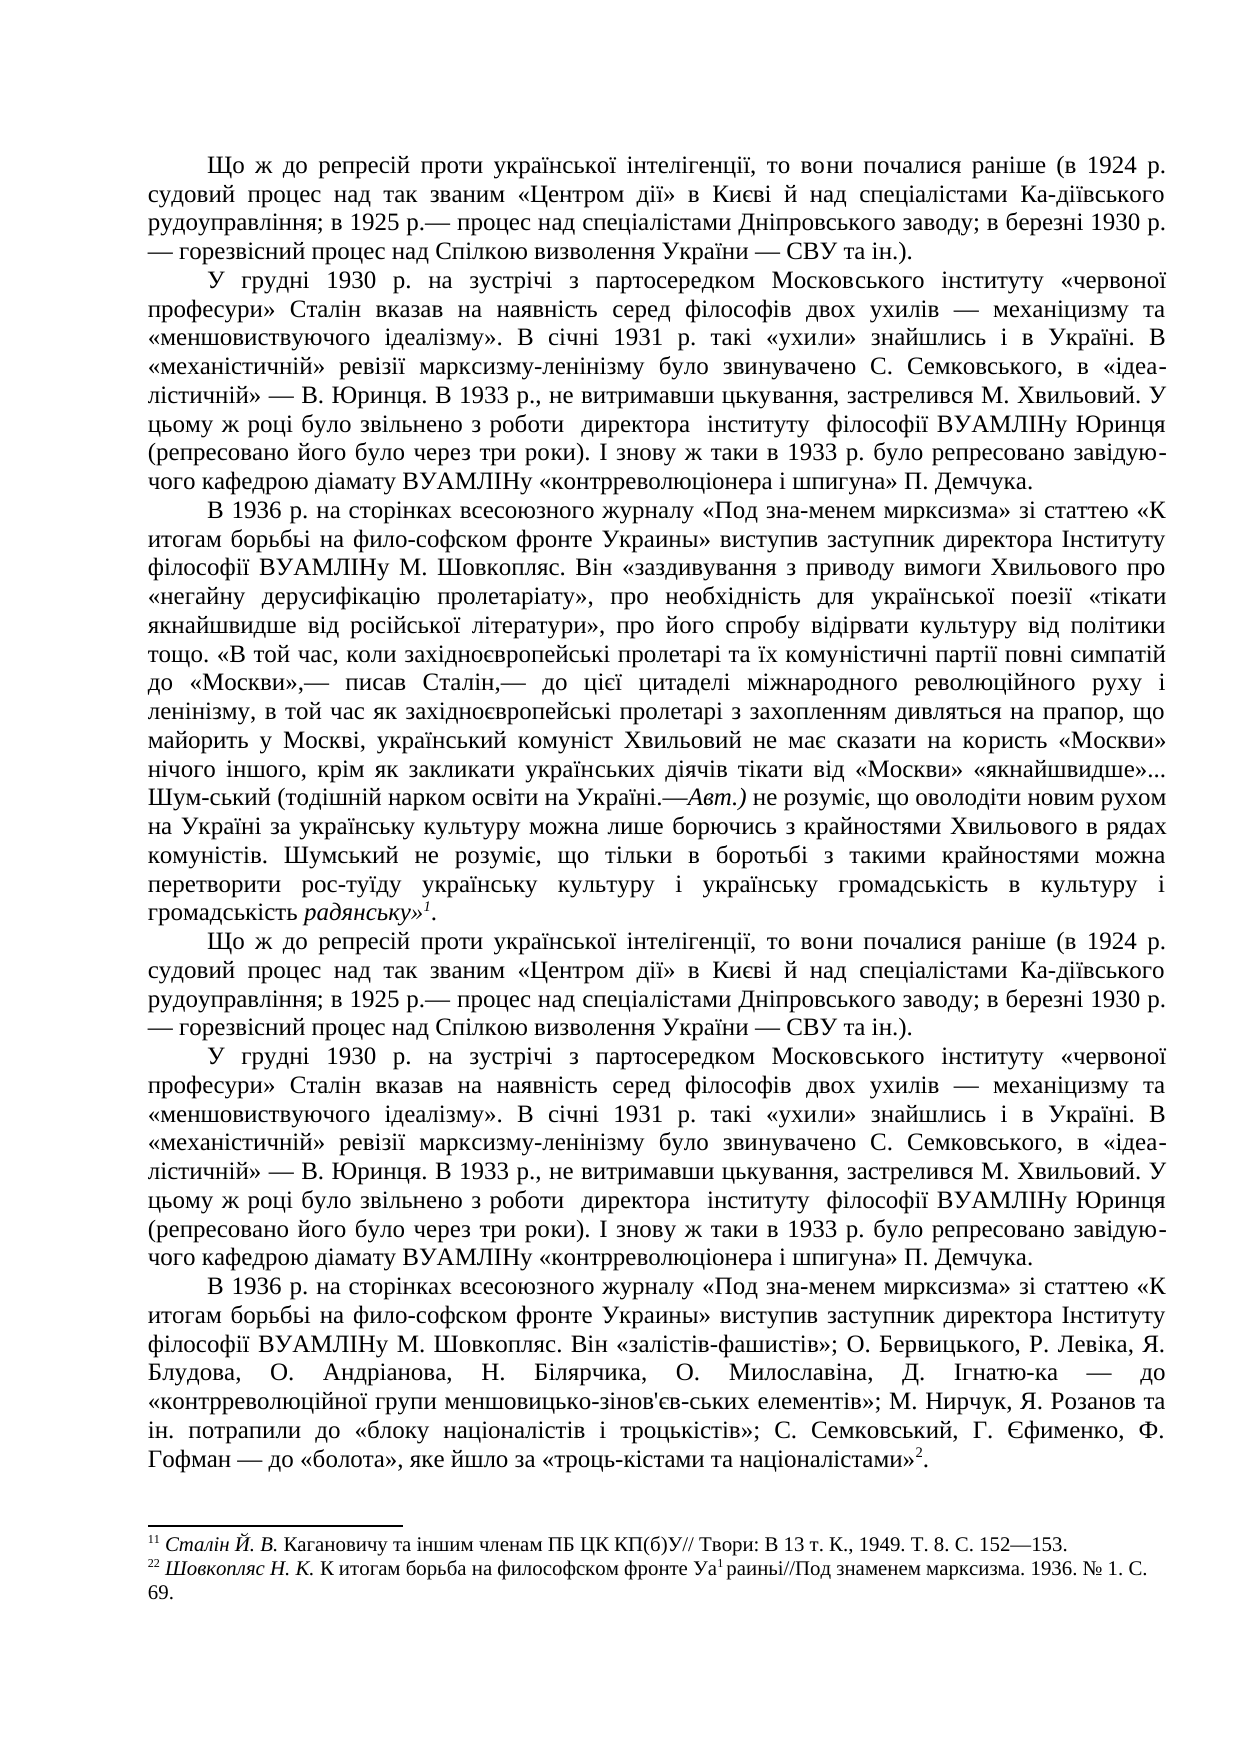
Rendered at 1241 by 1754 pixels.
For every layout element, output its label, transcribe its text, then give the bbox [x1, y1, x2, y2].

text Що ж до репресій проти української інтелігенції, то вони почалися раніше (в 1924 р. судовий процес над так званим «Центром дії» в Києві й над спеціалістами Ка-діївського рудоуправління; в 1925 р.— процес над спеціалістами Дніпровського заводу; в березні 1930 р.— горезвісний процес над Спілкою визволення України — СВУ та ін.). [148, 926, 1167, 1041]
text В 1936 р. на сторінках всесоюзного журналу «Под зна-менем мирксизма» зі статтею «К итогам борьбьі на фило-софском фронте Украины» виступив заступник директора Інституту філософії ВУАМЛІНу М. Шовкопляс. Він «заздивування з приводу вимоги Хвильового про «негайну дерусифікацію пролетаріату», про необхідність для української поезії «тікати якнайшвидше від російської літератури», про його спробу відірвати культуру від політики тощо. «В той час, коли західноєвропейські пролетарі та їх комуністичні партії повні симпатій до «Москви»,— писав Сталін,— до цієї цитаделі міжнародного революційного руху і ленінізму, в той час як західноєвропейські пролетарі з захопленням дивляться на прапор, що майорить у Москві, український комуніст Хвильовий не має сказати на користь «Москви» нічого іншого, крім як закликати українських діячів тікати від «Москви» «якнайшвидше»... Шум-ський (тодішній нарком освіти на Україні.—Авт.) не розуміє, що оволодіти новим рухом на Україні за українську культуру можна лише борючись з крайностями Хвильового в рядах комуністів. Шумський не розуміє, що тільки в боротьбі з такими крайностями можна перетворити рос-туїду українську культуру і українську громадськість в культуру і громадськість радянську»1. [148, 495, 1167, 926]
text У грудні 1930 р. на зустрічі з партосередком Московського інституту «червоної професури» Сталін вказав на наявність серед філософів двох ухилів — механіцизму та «меншовиствуючого ідеалізму». В січні 1931 р. такі «ухили» знайшлись і в Україні. В «механістичній» ревізії марксизму-ленінізму було звинувачено С. Семковського, в «ідеалістичній» — В. Юринця. В 1933 р., не витримавши цькування, застрелився М. Хвильовий. У цьому ж році було звільнено з роботи директора інституту філософії ВУАМЛІНу Юринця (репресовано його було через три роки). І знову ж таки в 1933 р. було репресовано завідуючого кафедрою діамату ВУАМЛІНу «контрреволюціонера і шпигуна» П. Демчука. [148, 1041, 1167, 1271]
text В 1936 р. на сторінках всесоюзного журналу «Под зна-менем мирксизма» зі статтею «К итогам борьбьі на фило-софском фронте Украины» виступив заступник директора Інституту філософії ВУАМЛІНу М. Шовкопляс. Він «залістів-фашистів»; О. Бервицького, Р. Левіка, Я. Блудова, О. Андріанова, Н. Білярчика, О. Милославіна, Д. Ігнатю-ка — до «контрреволюційної групи меншовицько-зінов'єв-ських елементів»; М. Нирчук, Я. Розанов та ін. потрапили до «блоку націоналістів і троцькістів»; С. Семковський, Г. Єфименко, Ф. Гофман — до «болота», яке йшло за «троць-кістами та націоналістами»2. [148, 1271, 1167, 1472]
text Що ж до репресій проти української інтелігенції, то вони почалися раніше (в 1924 р. судовий процес над так званим «Центром дії» в Києві й над спеціалістами Ка-діївського рудоуправління; в 1925 р.— процес над спеціалістами Дніпровського заводу; в березні 1930 р.— горезвісний процес над Спілкою визволення України — СВУ та ін.). [148, 150, 1167, 265]
text У грудні 1930 р. на зустрічі з партосередком Московського інституту «червоної професури» Сталін вказав на наявність серед філософів двох ухилів — механіцизму та «меншовиствуючого ідеалізму». В січні 1931 р. такі «ухили» знайшлись і в Україні. В «механістичній» ревізії марксизму-ленінізму було звинувачено С. Семковського, в «ідеалістичній» — В. Юринця. В 1933 р., не витримавши цькування, застрелився М. Хвильовий. У цьому ж році було звільнено з роботи директора інституту філософії ВУАМЛІНу Юринця (репресовано його було через три роки). І знову ж таки в 1933 р. було репресовано завідуючого кафедрою діамату ВУАМЛІНу «контрреволюціонера і шпигуна» П. Демчука. [148, 265, 1167, 495]
